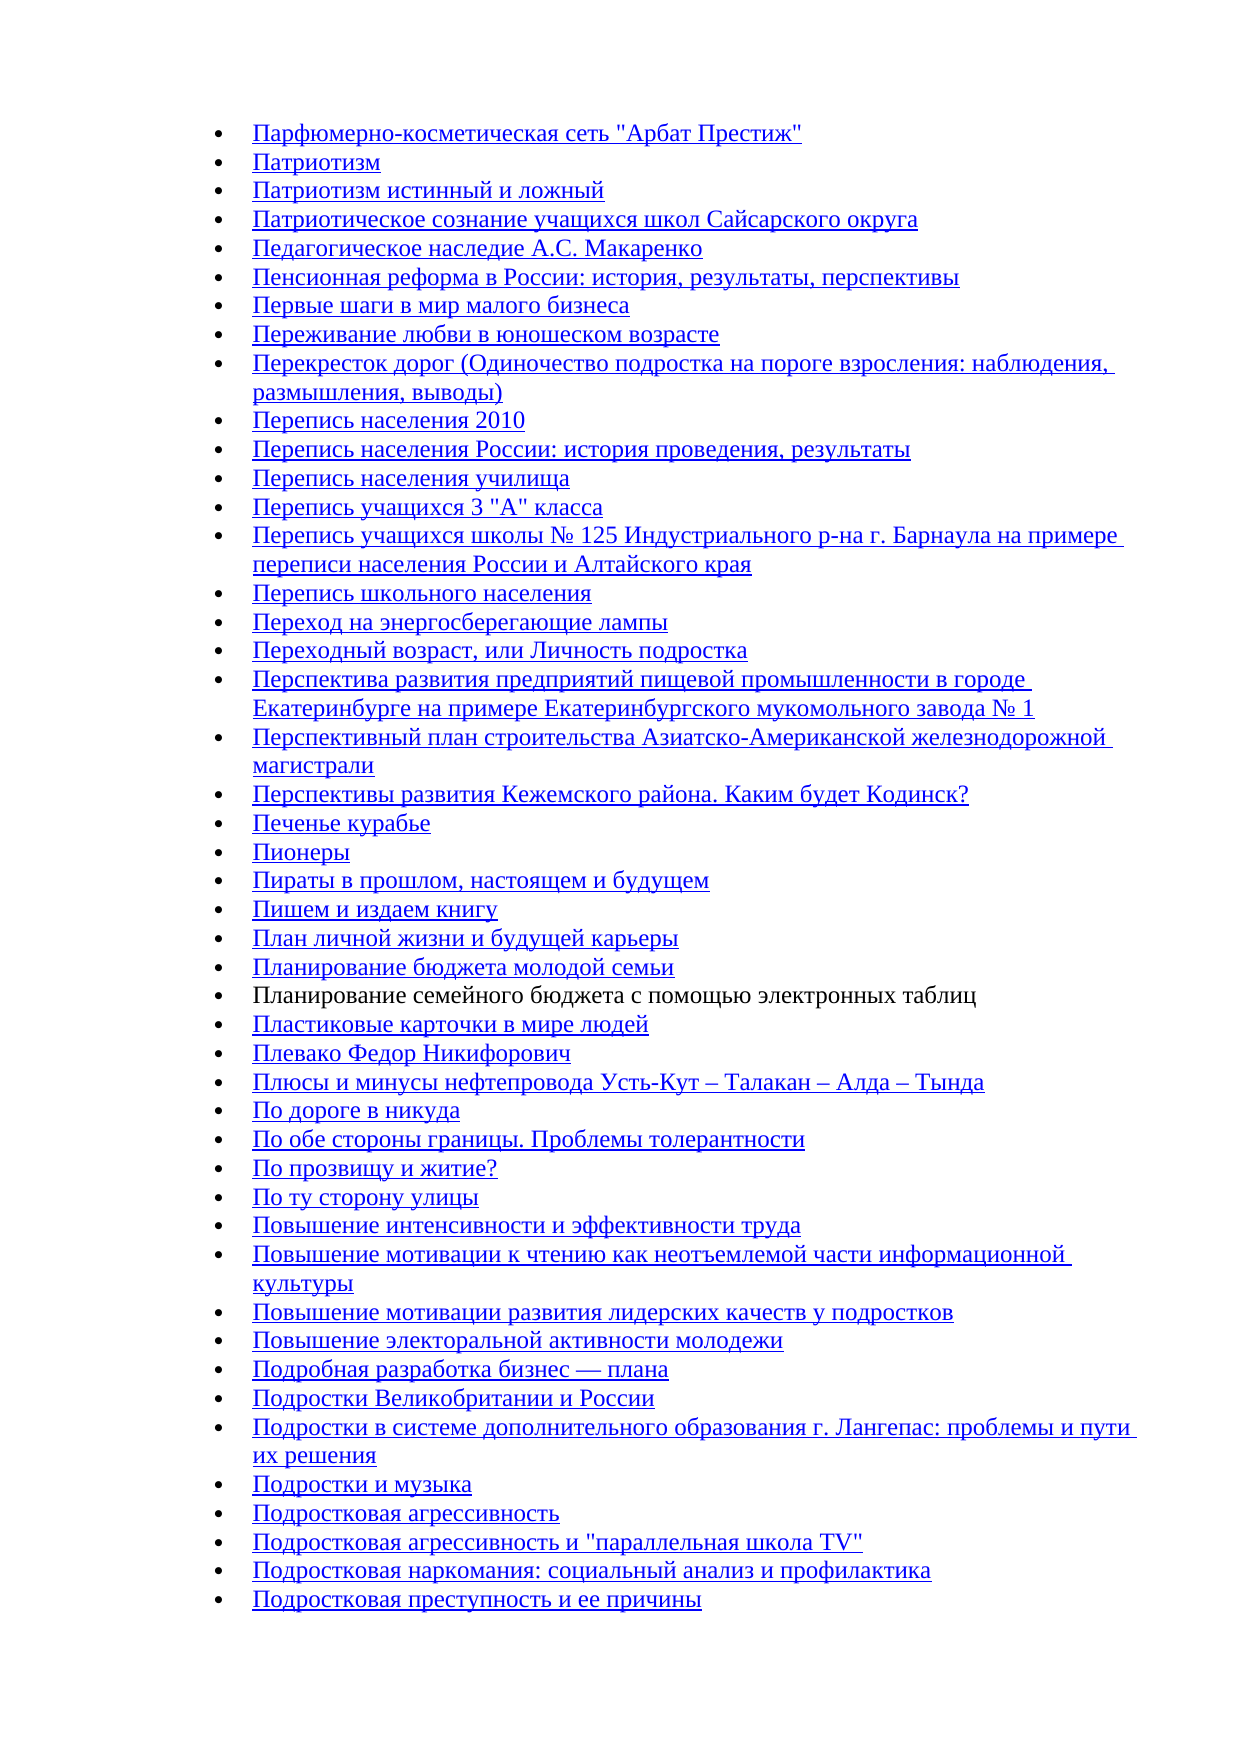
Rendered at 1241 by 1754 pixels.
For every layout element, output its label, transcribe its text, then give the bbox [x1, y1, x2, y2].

list Патриотизм истинный и ложный [215, 176, 1152, 204]
list Повышение интенсивности и эффективности труда [215, 1211, 1152, 1239]
list По дороге в никуда [215, 1096, 1152, 1124]
list Плюсы и минусы нефтепровода Усть-Кут – Талакан – Алда – Тында [215, 1067, 1152, 1096]
list Подростки Великобритании и России [215, 1383, 1152, 1412]
list Планирование семейного бюджета с помощью электронных таблиц [215, 981, 1152, 1009]
list Подростки и музыка [215, 1469, 1152, 1498]
list Перепись населения России: история проведения, результаты [215, 434, 1152, 463]
list Планирование бюджета молодой семьи [215, 952, 1152, 981]
list Подростковая агрессивность и "параллельная школа TV" [215, 1527, 1152, 1556]
list По прозвищу и житие? [215, 1153, 1152, 1182]
list Пенсионная реформа в России: история, результаты, перспективы [215, 262, 1152, 291]
list По ту сторону улицы [215, 1182, 1152, 1211]
list Перепись учащихся 3 "А" класса [215, 492, 1152, 521]
list План личной жизни и будущей карьеры [215, 923, 1152, 952]
list Пластиковые карточки в мире людей [215, 1009, 1152, 1038]
list Подростковая агрессивность [215, 1498, 1152, 1527]
list Пираты в прошлом, настоящем и будущем [215, 866, 1152, 894]
list Педагогическое наследие А.С. Макаренко [215, 233, 1152, 262]
list Перспективы развития Кежемского района. Каким будет Кодинск? [215, 779, 1152, 808]
list Перепись школьного населения [215, 578, 1152, 607]
list Повышение мотивации к чтению как неотъемлемой части информационной культуры [215, 1239, 1152, 1297]
list Перепись населения училища [215, 463, 1152, 492]
list Переход на энергосберегающие лампы [215, 607, 1152, 636]
list Парфюмерно-косметическая сеть "Арбат Престиж" [215, 118, 1152, 147]
list Перепись учащихся школы № 125 Индустриального р-на г. Барнаула на примере переписи населения России и Алтайского края [215, 521, 1152, 578]
list Подробная разработка бизнес — плана [215, 1354, 1152, 1383]
list Плевако Федор Никифорович [215, 1038, 1152, 1067]
list Подростковая наркомания: социальный анализ и профилактика [215, 1556, 1152, 1584]
list Первые шаги в мир малого бизнеса [215, 291, 1152, 319]
list Перекресток дорог (Одиночество подростка на пороге взросления: наблюдения, размышления, выводы) [215, 348, 1152, 406]
list Патриотизм [215, 147, 1152, 176]
list Пишем и издаем книгу [215, 894, 1152, 923]
list Переходный возраст, или Личность подростка [215, 636, 1152, 664]
list Перспектива развития предприятий пищевой промышленности в городе Екатеринбурге на примере Екатеринбургского мукомольного завода № 1 [215, 664, 1152, 722]
list Пионеры [215, 837, 1152, 866]
list Перспективный план строительства Азиатско-Американской железнодорожной магистрали [215, 722, 1152, 779]
list Подростки в системе дополнительного образования г. Лангепас: проблемы и пути их решения [215, 1412, 1152, 1469]
list Подростковая преступность и ее причины [215, 1584, 1152, 1613]
list По обе стороны границы. Проблемы толерантности [215, 1124, 1152, 1153]
list Повышение электоральной активности молодежи [215, 1326, 1152, 1354]
list Переживание любви в юношеском возрасте [215, 319, 1152, 348]
list Перепись населения 2010 [215, 406, 1152, 434]
list Повышение мотивации развития лидерских качеств у подростков [215, 1297, 1152, 1326]
list Патриотическое сознание учащихся школ Сайсарского округа [215, 204, 1152, 233]
list Печенье курабье [215, 808, 1152, 837]
